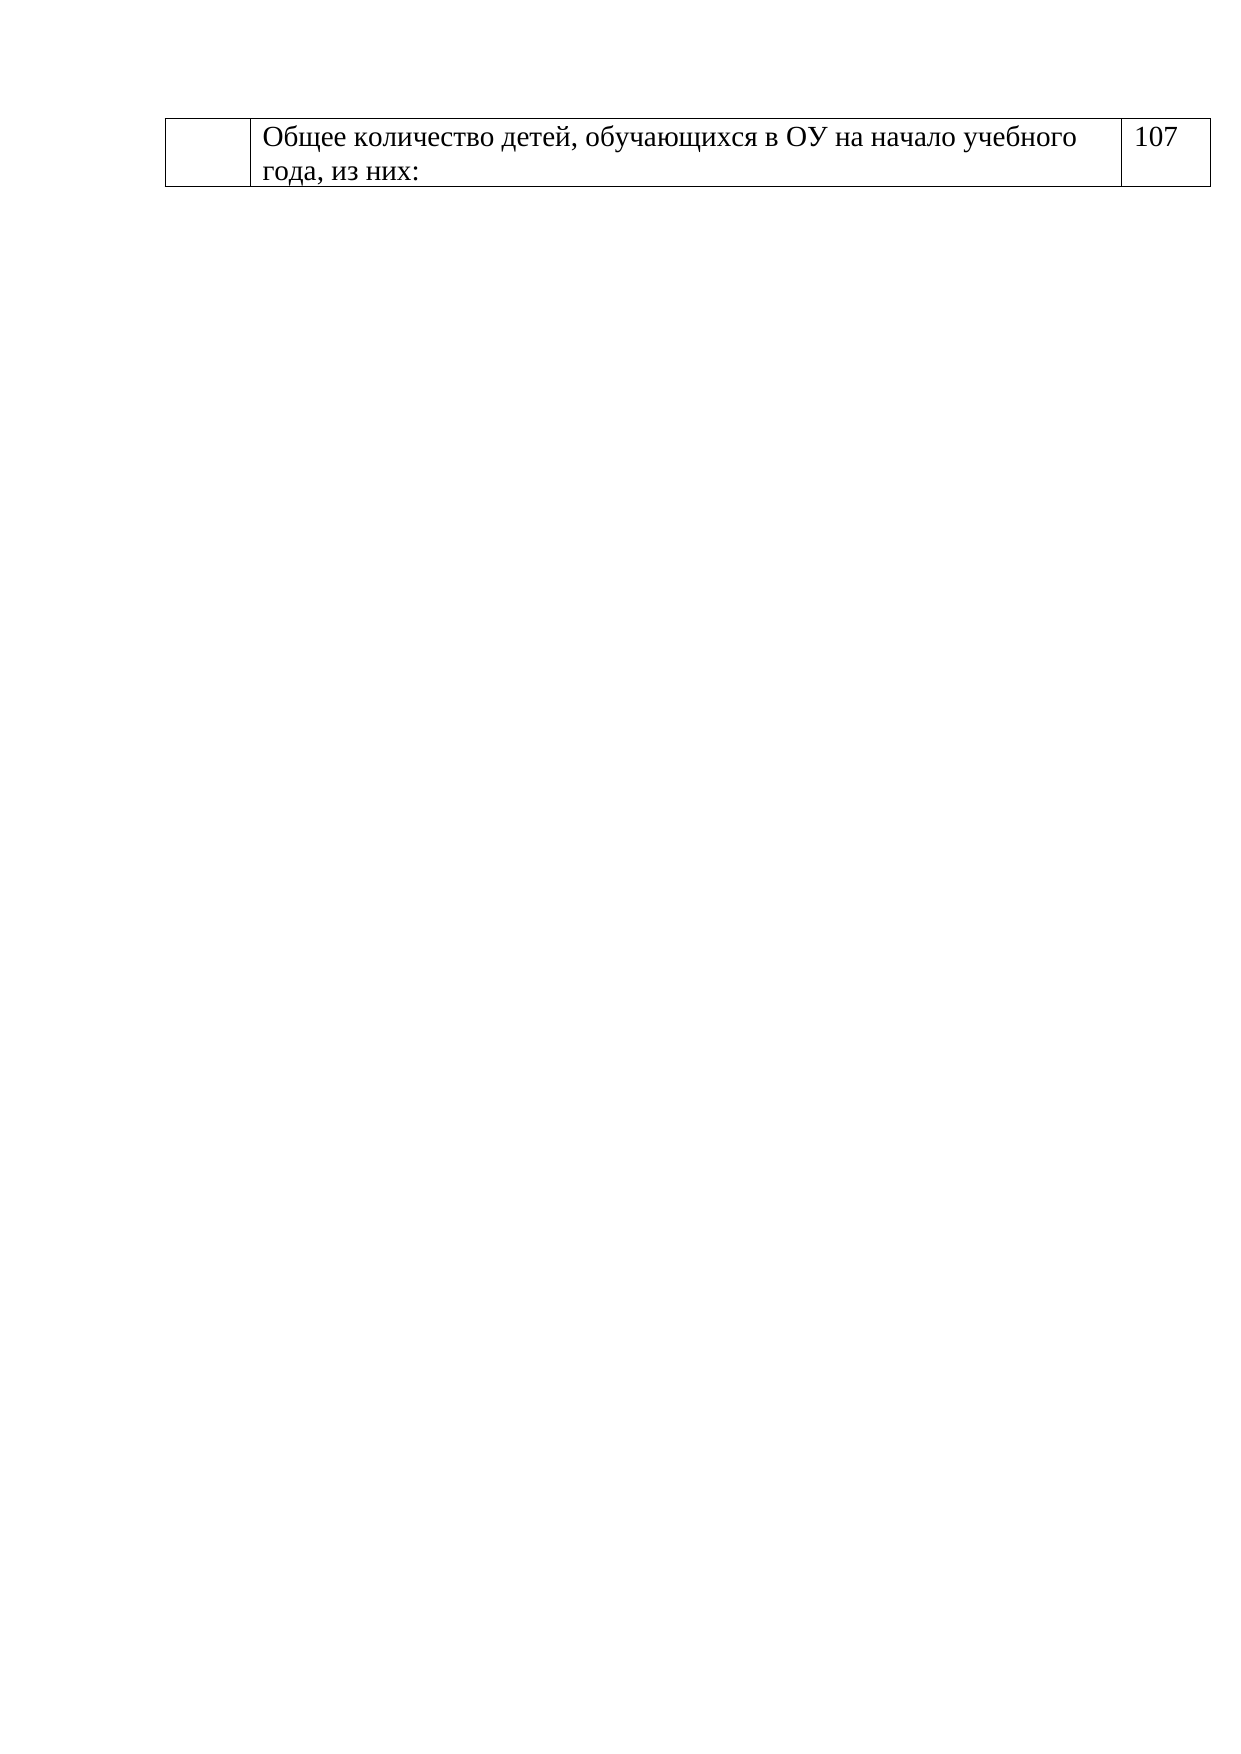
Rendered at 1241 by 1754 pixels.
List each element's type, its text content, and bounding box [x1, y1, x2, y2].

table_header 107 [1122, 119, 1210, 186]
table_header [166, 119, 250, 186]
table_header Общее количество детей, обучающихся в ОУ на начало учебного года, из них: [251, 119, 1121, 186]
